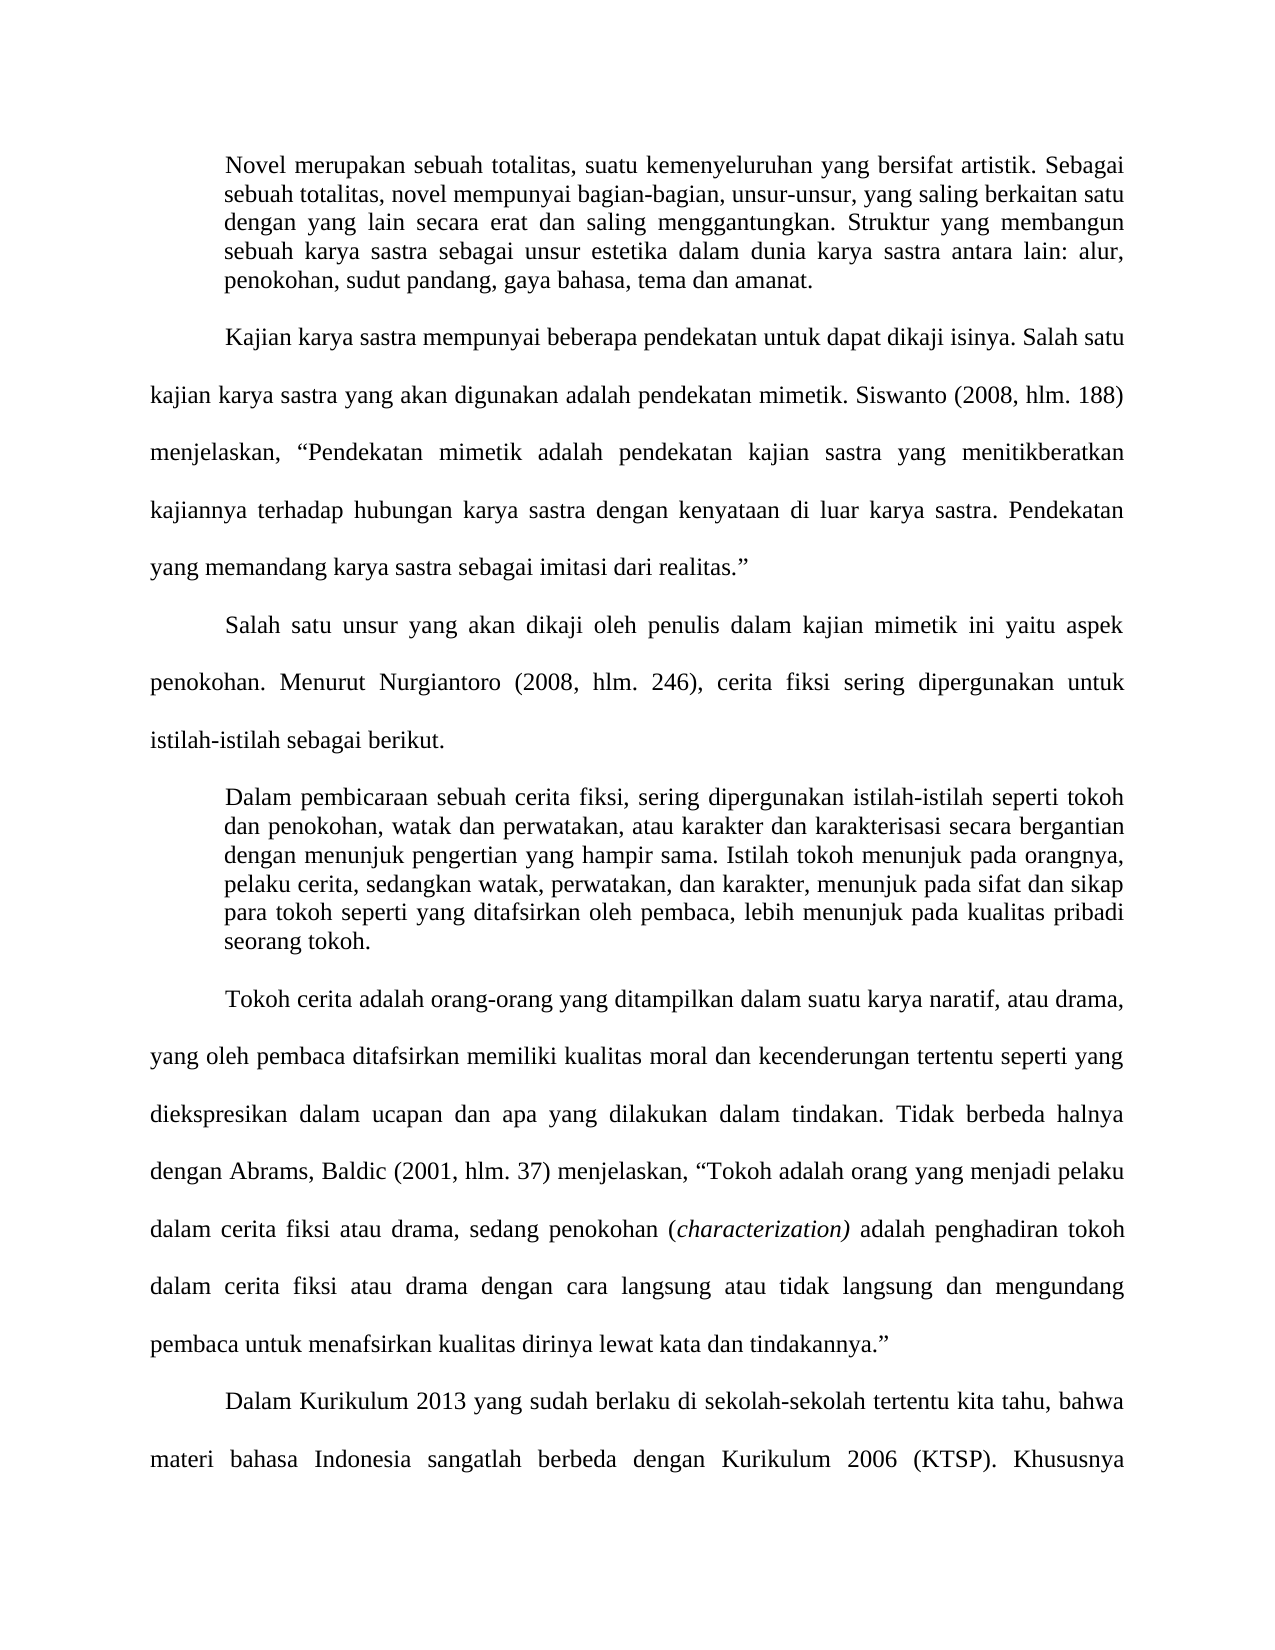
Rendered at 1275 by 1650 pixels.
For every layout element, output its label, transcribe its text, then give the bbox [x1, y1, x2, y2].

text Kajian karya sastra mempunyai beberapa pendekatan untuk dapat dikaji isinya. Salah satu kajian karya sastra yang akan digunakan adalah pendekatan mimetik. Siswanto (2008, hlm. 188) menjelaskan, “Pendekatan mimetik adalah pendekatan kajian sastra yang menitikberatkan kajiannya terhadap hubungan karya sastra dengan kenyataan di luar karya sastra. Pendekatan yang memandang karya sastra sebagai imitasi dari realitas.” [150, 322, 1125, 581]
text Salah satu unsur yang akan dikaji oleh penulis dalam kajian mimetik ini yaitu aspek penokohan. Menurut Nurgiantoro (2008, hlm. 246), cerita fiksi sering dipergunakan untuk istilah-istilah sebagai berikut. [150, 610, 1125, 754]
text Tokoh cerita adalah orang-orang yang ditampilkan dalam suatu karya naratif, atau drama, yang oleh pembaca ditafsirkan memiliki kualitas moral dan kecenderungan tertentu seperti yang diekspresikan dalam ucapan dan apa yang dilakukan dalam tindakan. Tidak berbeda halnya dengan Abrams, Baldic (2001, hlm. 37) menjelaskan, “Tokoh adalah orang yang menjadi pelaku dalam cerita fiksi atau drama, sedang penokohan (characterization) adalah penghadiran tokoh dalam cerita fiksi atau drama dengan cara langsung atau tidak langsung dan mengundang pembaca untuk menafsirkan kualitas dirinya lewat kata dan tindakannya.” [150, 984, 1125, 1357]
text Dalam pembicaraan sebuah cerita fiksi, sering dipergunakan istilah-istilah seperti tokoh dan penokohan, watak dan perwatakan, atau karakter dan karakterisasi secara bergantian dengan menunjuk pengertian yang hampir sama. Istilah tokoh menunjuk pada orangnya, pelaku cerita, sedangkan watak, perwatakan, dan karakter, menunjuk pada sifat dan sikap para tokoh seperti yang ditafsirkan oleh pembaca, lebih menunjuk pada kualitas pribadi seorang tokoh. [224, 782, 1125, 955]
text Novel merupakan sebuah totalitas, suatu kemenyeluruhan yang bersifat artistik. Sebagai sebuah totalitas, novel mempunyai bagian-bagian, unsur-unsur, yang saling berkaitan satu dengan yang lain secara erat dan saling menggantungkan. Struktur yang membangun sebuah karya sastra sebagai unsur estetika dalam dunia karya sastra antara lain: alur, penokohan, sudut pandang, gaya bahasa, tema dan amanat. [224, 150, 1125, 294]
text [150, 1386, 1125, 1472]
